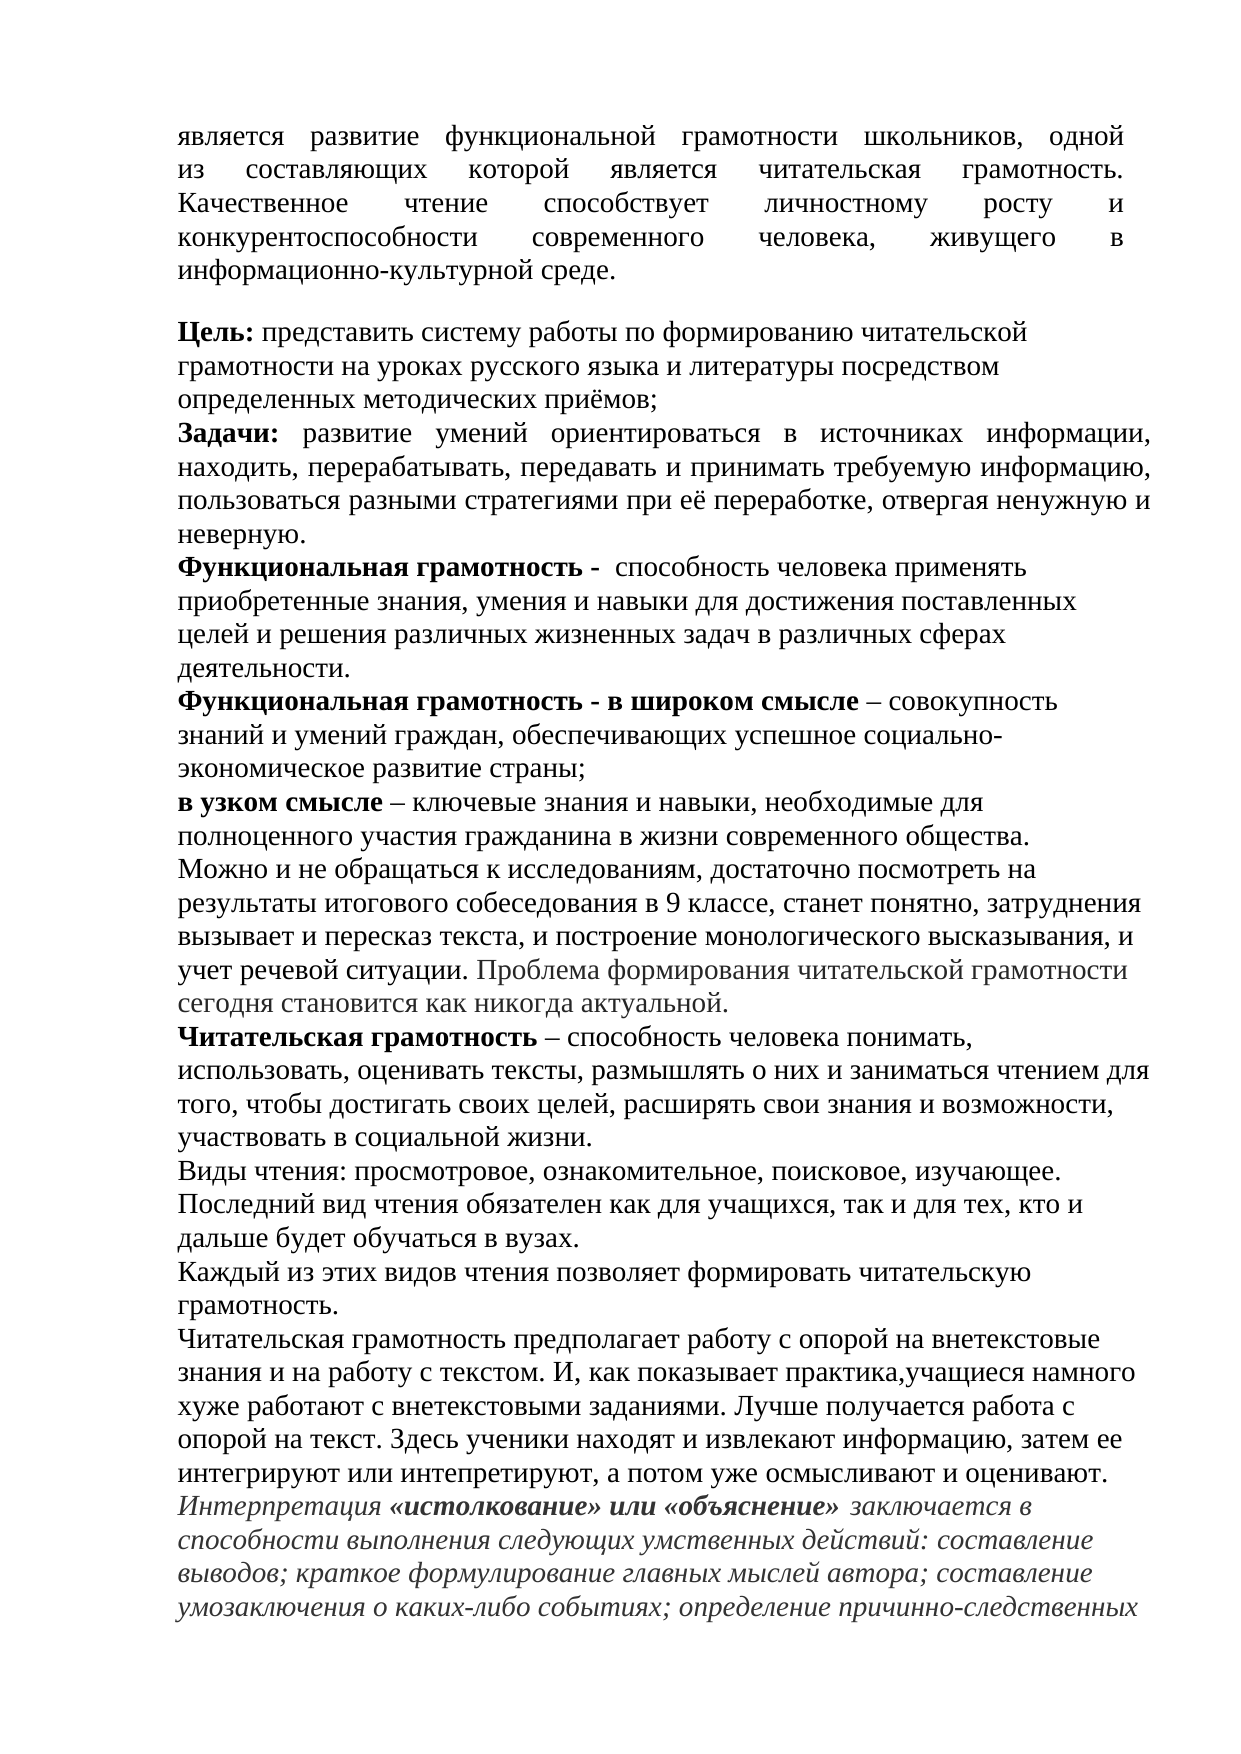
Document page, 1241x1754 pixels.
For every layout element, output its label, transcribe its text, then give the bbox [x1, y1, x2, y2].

text Читательская грамотность предполагает работу с опорой на внетекстовые знания и на работу с текстом. И, как показывает практика,учащиеся намного хуже работают с внетекстовыми заданиями. Лучше получается работа с опорой на текст. Здесь ученики находят и извлекают информацию, затем ее интегрируют или интепретируют, а потом уже осмысливают и оценивают. [177, 1321, 1152, 1488]
text в узком смысле – ключевые знания и навыки, необходимые для полноценного участия гражданина в жизни современного общества. [177, 784, 1152, 851]
text Функциональная грамотность - способность человека применять приобретенные знания, умения и навыки для достижения поставленных целей и решения различных жизненных задач в различных сферах деятельности. [177, 549, 1152, 683]
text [177, 118, 1124, 286]
text Функциональная грамотность - в широком смысле – совокупность знаний и умений граждан, обеспечивающих успешное социально-экономическое развитие страны; [177, 683, 1152, 784]
text Можно и не обращаться к исследованиям, достаточно посмотреть на результаты итогового собеседования в 9 классе, станет понятно, затруднения вызывает и пересказ текста, и построение монологического высказывания, и учет речевой ситуации. Проблема формирования читательской грамотности сегодня становится как никогда актуальной. [177, 851, 1152, 1019]
text Последний вид чтения обязателен как для учащихся, так и для тех, кто и дальше будет обучаться в вузах. [177, 1187, 1152, 1254]
text Каждый из этих видов чтения позволяет формировать читательскую грамотность. [177, 1254, 1152, 1321]
text Виды чтения: просмотровое, ознакомительное, поисковое, изучающее. [177, 1153, 1152, 1187]
text Задачи: развитие умений ориентироваться в источниках информации, находить, перерабатывать, передавать и принимать требуемую информацию, пользоваться разными стратегиями при её переработке, отвергая ненужную и неверную. [177, 415, 1152, 549]
text Цель: представить систему работы по формированию читательской грамотности на уроках русского языка и литературы посредством определенных методических приёмов; [177, 314, 1152, 415]
text Читательская грамотность – способность человека понимать, использовать, оценивать тексты, размышлять о них и заниматься чтением для того, чтобы достигать своих целей, расширять свои знания и возможности, участвовать в социальной жизни. [177, 1019, 1152, 1153]
